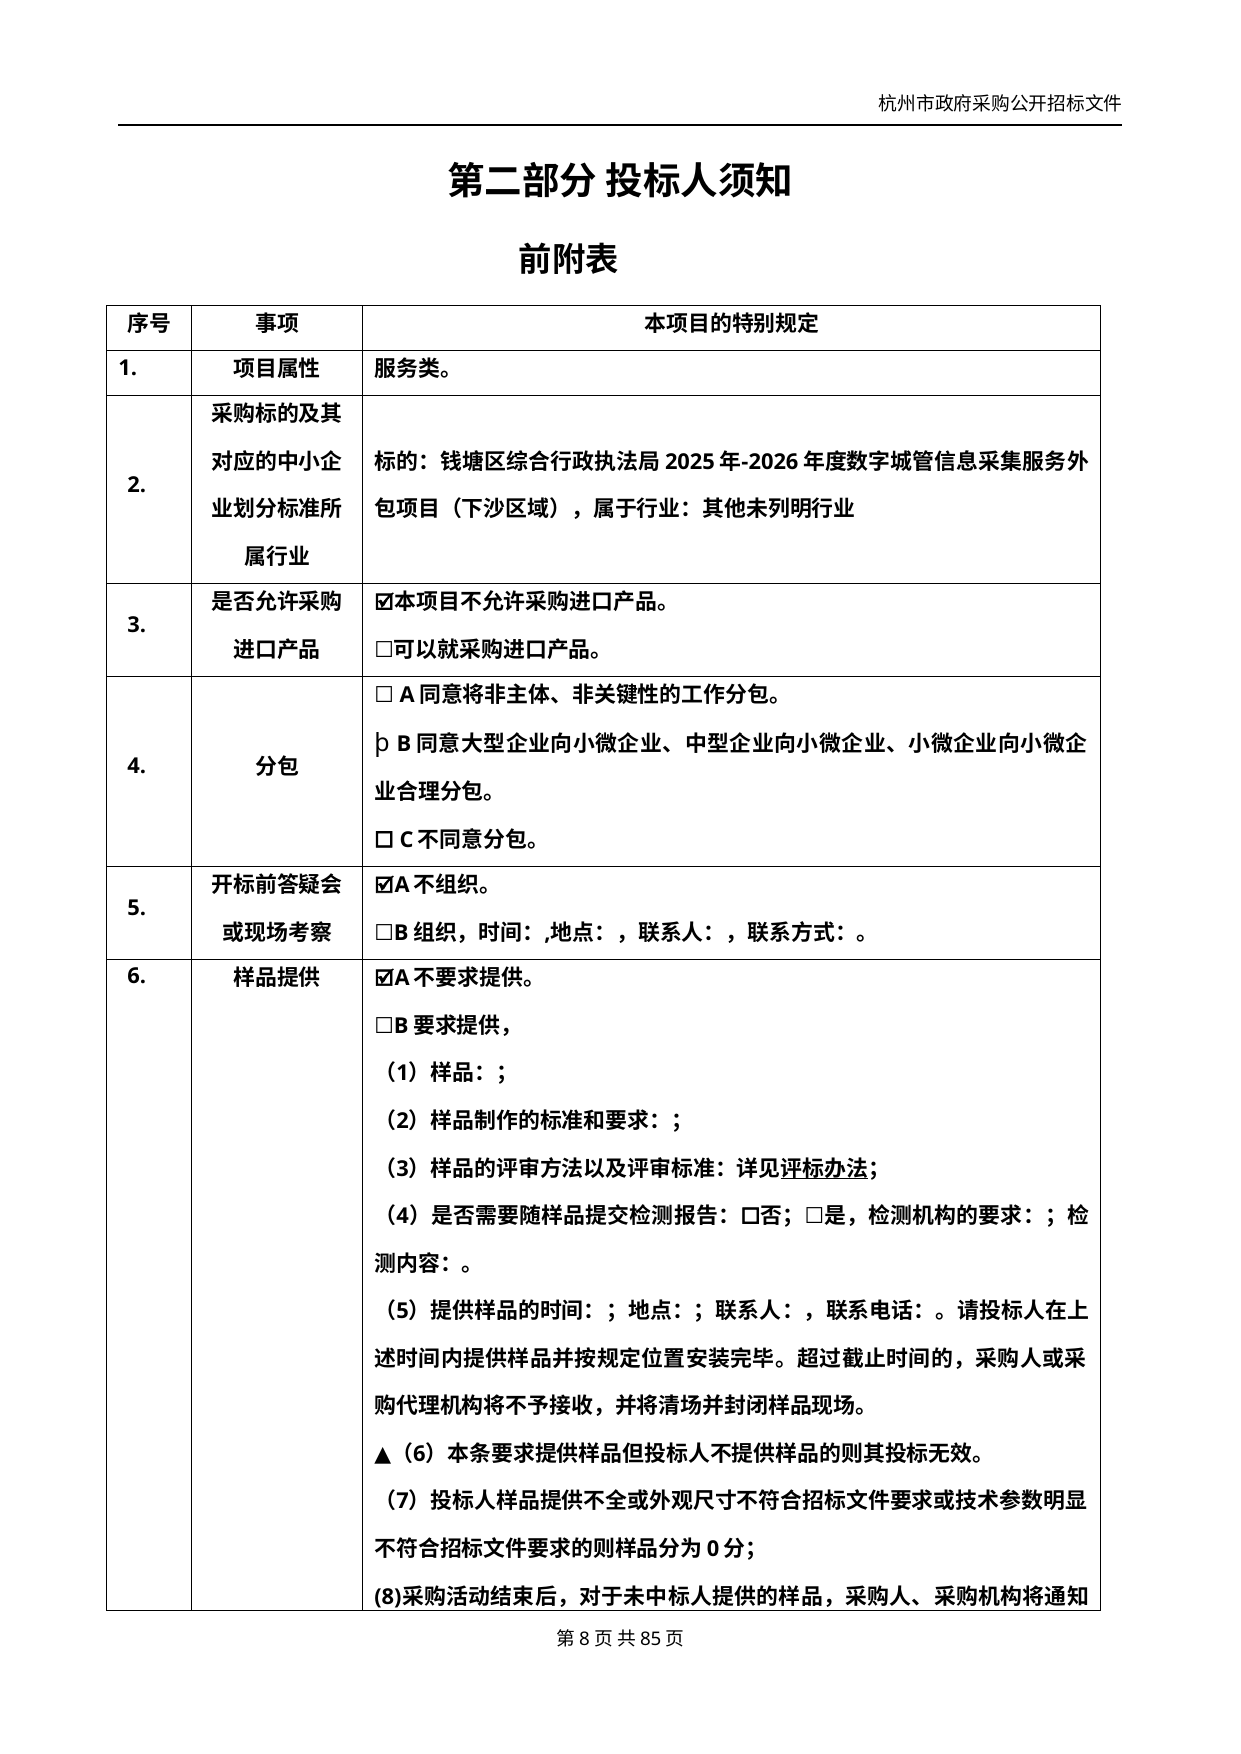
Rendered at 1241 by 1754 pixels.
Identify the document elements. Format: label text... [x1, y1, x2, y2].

table_cell [107, 867, 191, 959]
table_cell 开标前答疑会或现场考察 [192, 867, 362, 959]
table_cell 是否允许采购进口产品 [192, 584, 362, 676]
table_cell 采购标的及其对应的中小企业划分标准所属行业 [192, 396, 362, 583]
text 第二部分 投标人须知 [118, 151, 1122, 206]
table_cell A不组织。 ☐B组织，时间：,地点：，联系人：，联系方式：。 [363, 867, 1100, 959]
table_cell 项目属性 [192, 351, 362, 395]
table_cell [107, 960, 191, 1610]
table_header 序号 [107, 306, 191, 350]
table_cell 样品提供 [192, 960, 362, 1610]
table_cell [107, 677, 191, 866]
table_header 事项 [192, 306, 362, 350]
text 前附表 [118, 233, 1122, 281]
table_cell [107, 396, 191, 583]
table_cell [363, 960, 1100, 1610]
table_cell [107, 351, 191, 395]
table_cell 本项目不允许采购进口产品。 ☐可以就采购进口产品。 [363, 584, 1100, 676]
table_cell 服务类。 [363, 351, 1100, 395]
table_cell ☐ A同意将非主体、非关键性的工作分包。 B同意大型企业向小微企业、中型企业向小微企业、小微企业向小微企业合理分包。 C不同意分包。 [363, 677, 1100, 866]
table_cell [107, 584, 191, 676]
table_cell 分包 [192, 677, 362, 866]
table_cell 标的：钱塘区综合行政执法局2025年-2026年度数字城管信息采集服务外包项目（下沙区域），属于行业：其他未列明行业 [363, 396, 1100, 583]
table_header 本项目的特别规定 [363, 306, 1100, 350]
